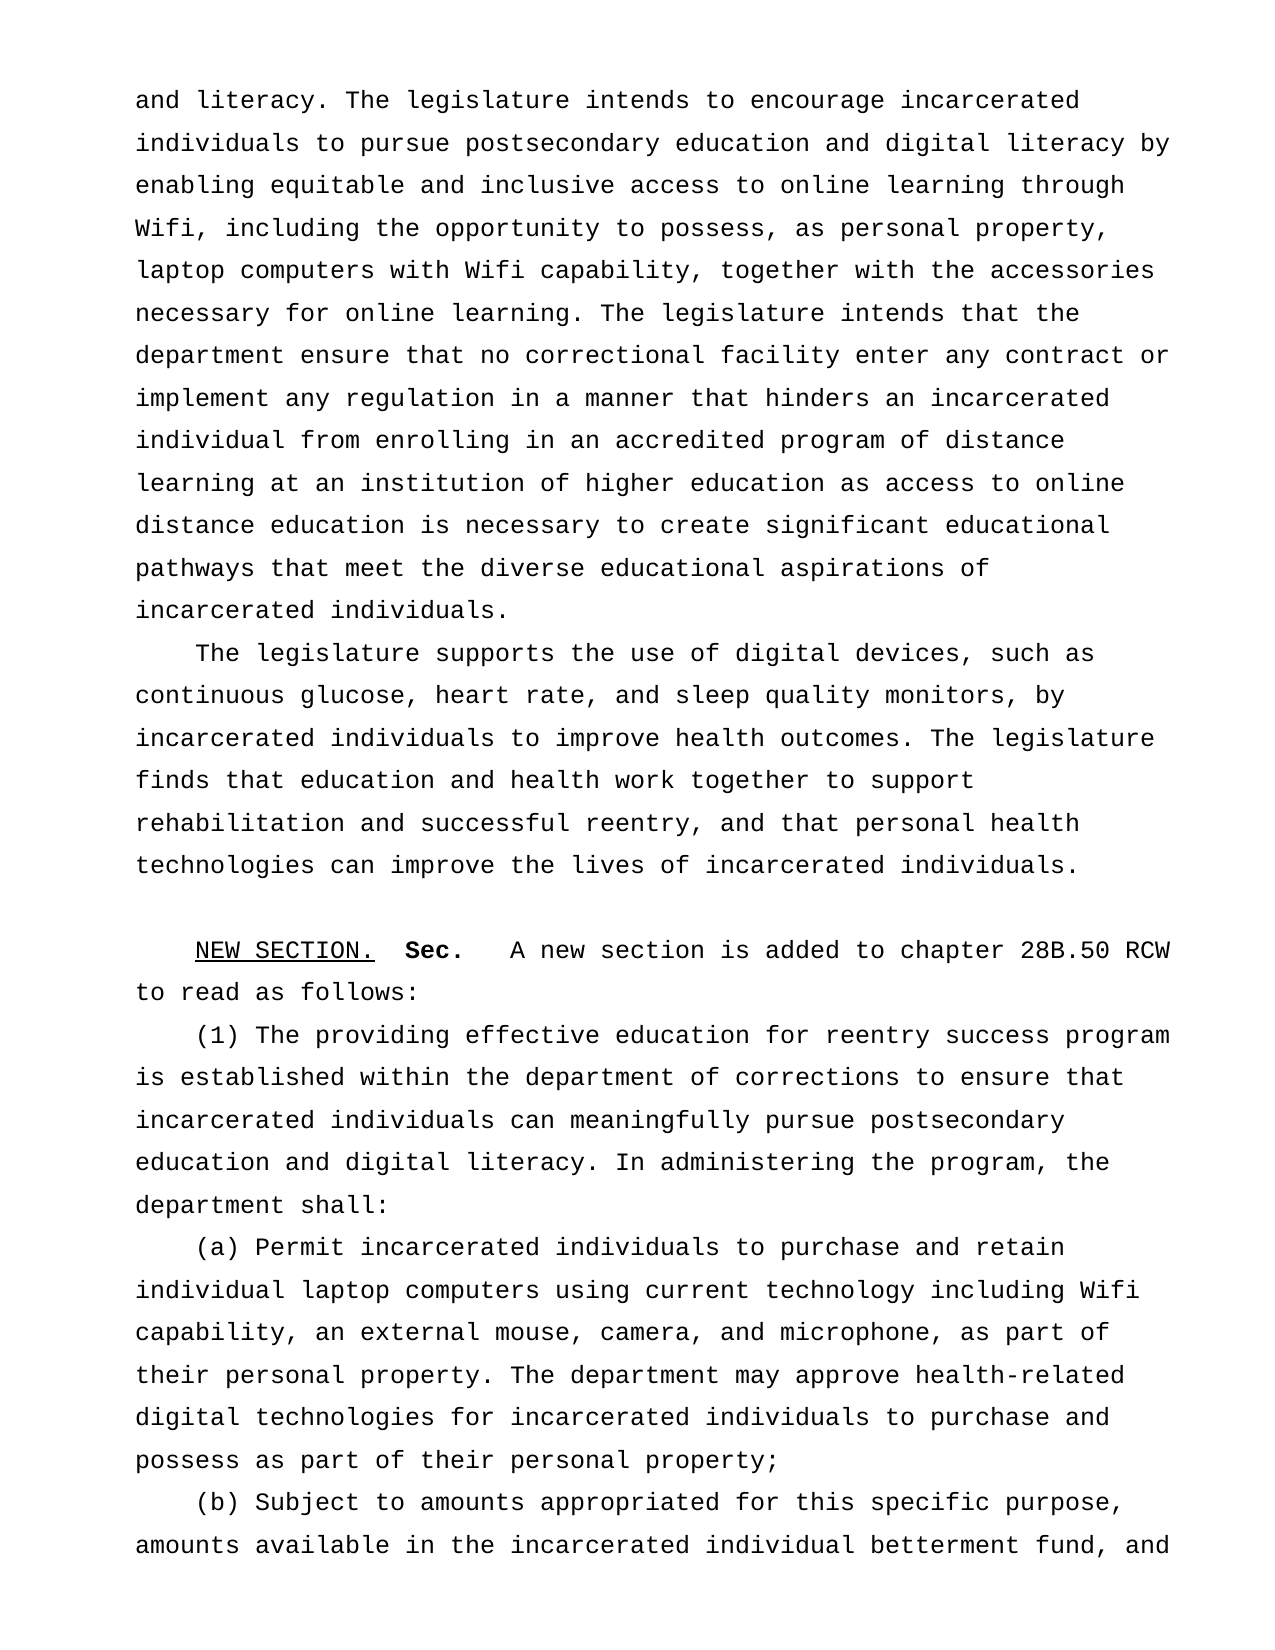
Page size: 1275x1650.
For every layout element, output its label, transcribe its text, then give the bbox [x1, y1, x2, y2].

text (a) Permit incarcerated individuals to purchase and retain individual laptop computers using current technology including Wifi capability, an external mouse, camera, and microphone, as part of their personal property. The department may approve health-related digital technologies for incarcerated individuals to purchase and possess as part of their personal property; [135, 1222, 1170, 1477]
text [135, 1477, 1170, 1562]
text (1) The providing effective education for reentry success program is established within the department of corrections to ensure that incarcerated individuals can meaningfully pursue postsecondary education and digital literacy. In administering the program, the department shall: [135, 1009, 1170, 1222]
text NEW SECTION. Sec. A new section is added to chapter 28B.50 RCW to read as follows: [135, 924, 1170, 1009]
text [135, 75, 1170, 627]
text The legislature supports the use of digital devices, such as continuous glucose, heart rate, and sleep quality monitors, by incarcerated individuals to improve health outcomes. The legislature finds that education and health work together to support rehabilitation and successful reentry, and that personal health technologies can improve the lives of incarcerated individuals. [135, 627, 1170, 882]
